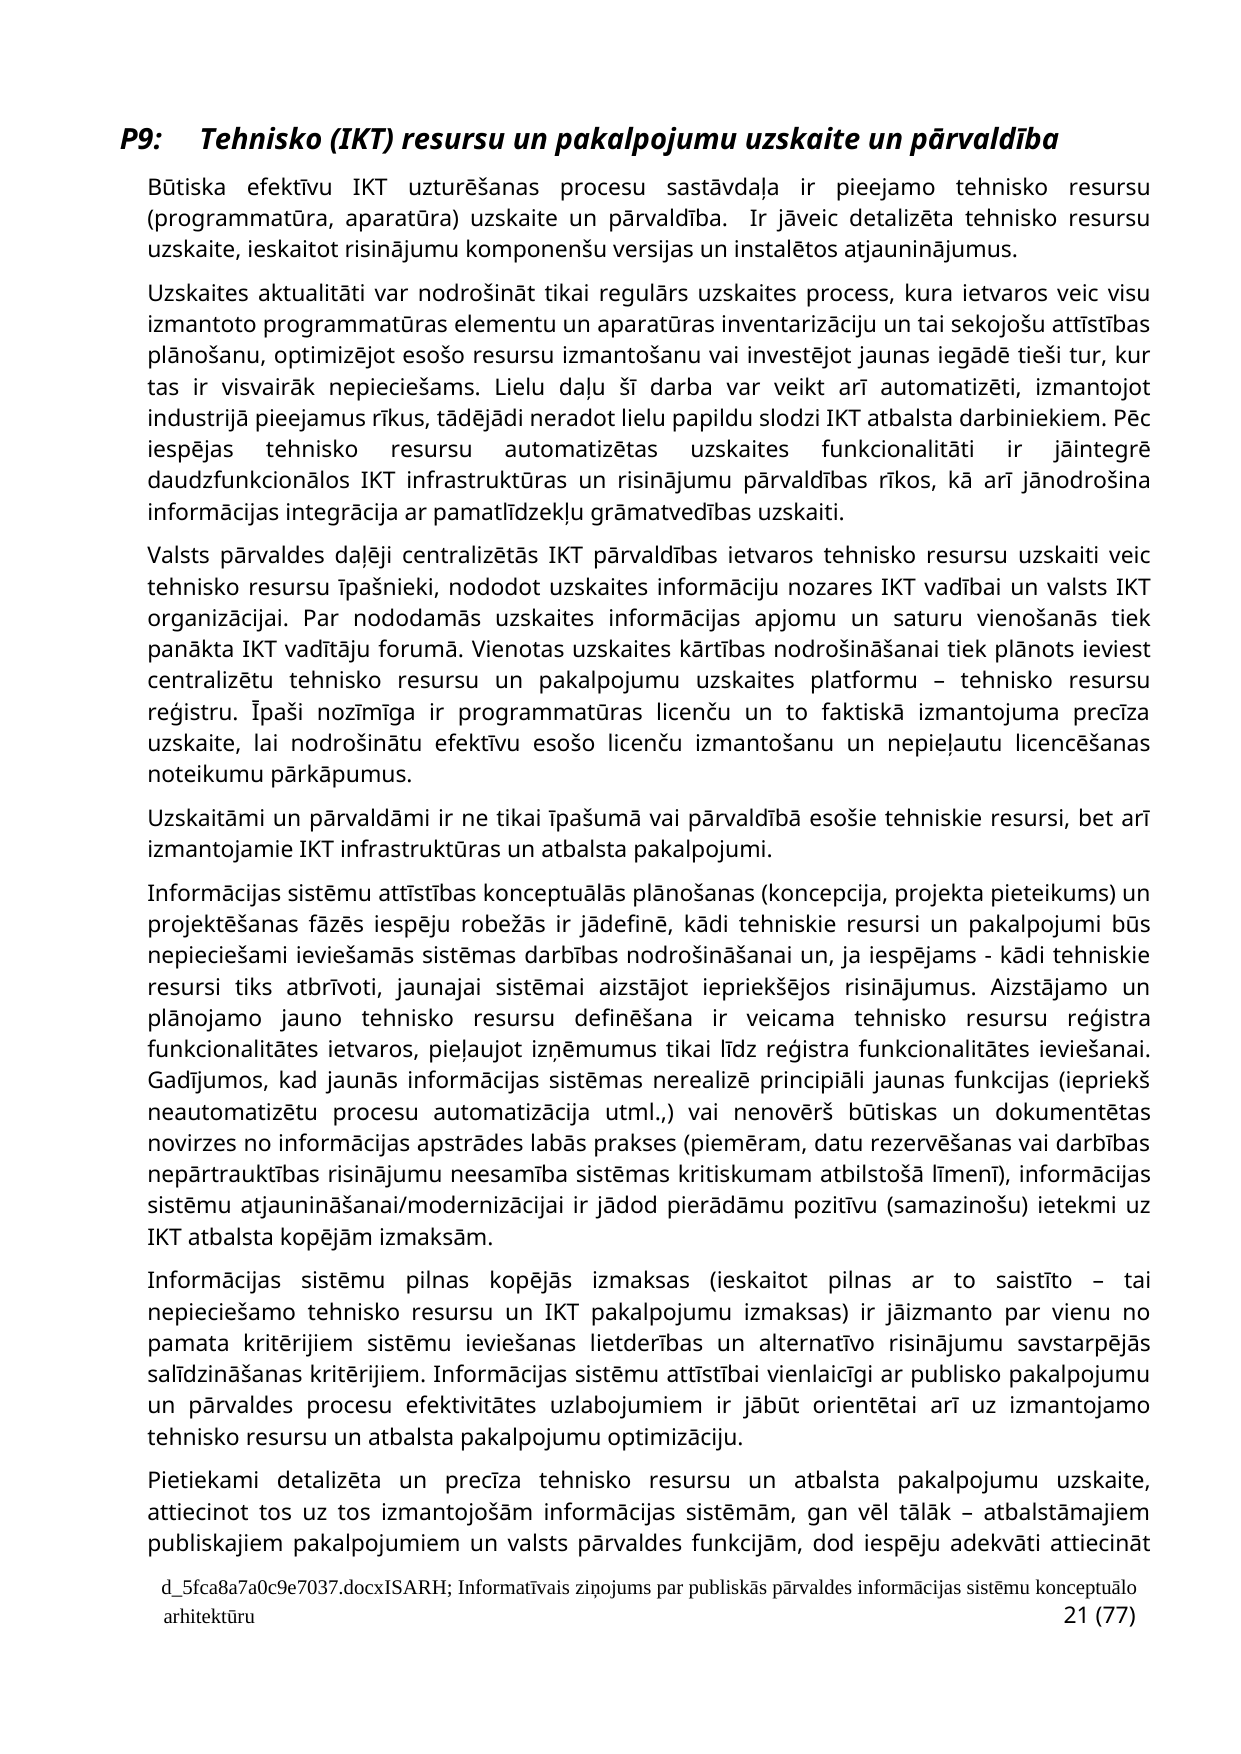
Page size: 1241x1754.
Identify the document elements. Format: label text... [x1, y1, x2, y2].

text Informācijas sistēmu pilnas kopējās izmaksas (ieskaitot pilnas ar to saistīto – tai nepieciešamo tehnisko resursu un IKT pakalpojumu izmaksas) ir jāizmanto par vienu no pamata kritērijiem sistēmu ieviešanas lietderības un alternatīvo risinājumu savstarpējās salīdzināšanas kritērijiem. Informācijas sistēmu attīstībai vienlaicīgi ar publisko pakalpojumu un pārvaldes procesu efektivitātes uzlabojumiem ir jābūt orientētai arī uz izmantojamo tehnisko resursu un atbalsta pakalpojumu optimizāciju. [147, 1264, 1152, 1452]
text Valsts pārvaldes daļēji centralizētās IKT pārvaldības ietvaros tehnisko resursu uzskaiti veic tehnisko resursu īpašnieki, nododot uzskaites informāciju nozares IKT vadībai un valsts IKT organizācijai. Par nododamās uzskaites informācijas apjomu un saturu vienošanās tiek panākta IKT vadītāju forumā. Vienotas uzskaites kārtības nodrošināšanai tiek plānots ieviest centralizētu tehnisko resursu un pakalpojumu uzskaites platformu – tehnisko resursu reģistru. Īpaši nozīmīga ir programmatūras licenču un to faktiskā izmantojuma precīza uzskaite, lai nodrošinātu efektīvu esošo licenču izmantošanu un nepieļautu licencēšanas noteikumu pārkāpumus. [147, 539, 1152, 789]
text Uzskaitāmi un pārvaldāmi ir ne tikai īpašumā vai pārvaldībā esošie tehniskie resursi, bet arī izmantojamie IKT infrastruktūras un atbalsta pakalpojumi. [147, 802, 1152, 864]
text Uzskaites aktualitāti var nodrošināt tikai regulārs uzskaites process, kura ietvaros veic visu izmantoto programmatūras elementu un aparatūras inventarizāciju un tai sekojošu attīstības plānošanu, optimizējot esošo resursu izmantošanu vai investējot jaunas iegādē tieši tur, kur tas ir visvairāk nepieciešams. Lielu daļu šī darba var veikt arī automatizēti, izmantojot industrijā pieejamus rīkus, tādējādi neradot lielu papildu slodzi IKT atbalsta darbiniekiem. Pēc iespējas tehnisko resursu automatizētas uzskaites funkcionalitāti ir jāintegrē daudzfunkcionālos IKT infrastruktūras un risinājumu pārvaldības rīkos, kā arī jānodrošina informācijas integrācija ar pamatlīdzekļu grāmatvedības uzskaiti. [147, 277, 1152, 527]
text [147, 1464, 1152, 1558]
text Informācijas sistēmu attīstības konceptuālās plānošanas (koncepcija, projekta pieteikums) un projektēšanas fāzēs iespēju robežās ir jādefinē, kādi tehniskie resursi un pakalpojumi būs nepieciešami ieviešamās sistēmas darbības nodrošināšanai un, ja iespējams - kādi tehniskie resursi tiks atbrīvoti, jaunajai sistēmai aizstājot iepriekšējos risinājumus. Aizstājamo un plānojamo jauno tehnisko resursu definēšana ir veicama tehnisko resursu reģistra funkcionalitātes ietvaros, pieļaujot izņēmumus tikai līdz reģistra funkcionalitātes ieviešanai. Gadījumos, kad jaunās informācijas sistēmas nerealizē principiāli jaunas funkcijas (iepriekš neautomatizētu procesu automatizācija utml.,) vai nenovērš būtiskas un dokumentētas novirzes no informācijas apstrādes labās prakses (piemēram, datu rezervēšanas vai darbības nepārtrauktības risinājumu neesamība sistēmas kritiskumam atbilstošā līmenī), informācijas sistēmu atjaunināšanai/modernizācijai ir jādod pierādāmu pozitīvu (samazinošu) ietekmi uz IKT atbalsta kopējām izmaksām. [147, 877, 1152, 1252]
text Būtiska efektīvu IKT uzturēšanas procesu sastāvdaļa ir pieejamo tehnisko resursu (programmatūra, aparatūra) uzskaite un pārvaldība. Ir jāveic detalizēta tehnisko resursu uzskaite, ieskaitot risinājumu komponenšu versijas un instalētos atjauninājumus. [147, 171, 1152, 264]
text Tehnisko (IKT) resursu un pakalpojumu uzskaite un pārvaldība [162, 118, 1152, 158]
